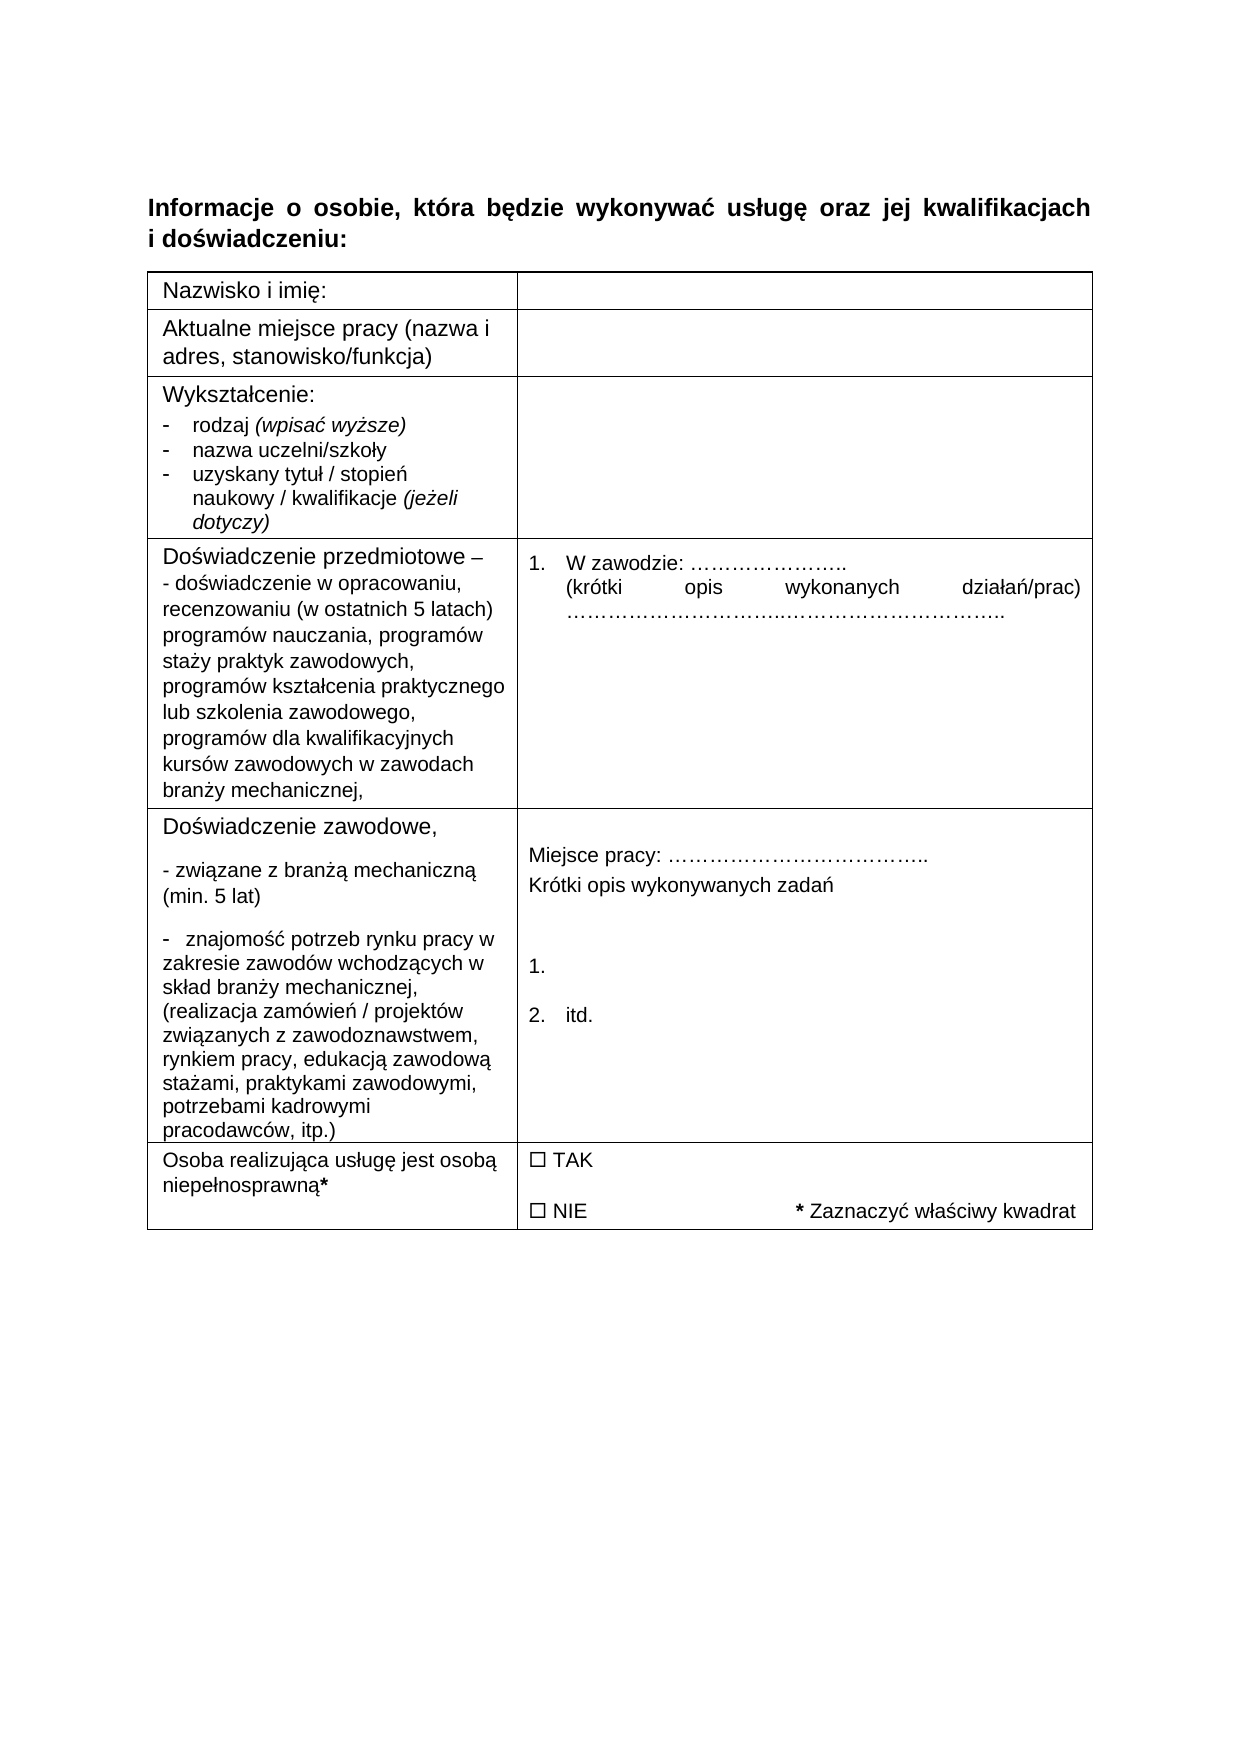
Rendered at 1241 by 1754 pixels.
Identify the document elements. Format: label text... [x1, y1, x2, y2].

table_cell W zawodzie: ………………….. (krótki opis wykonanych działań/prac) …………………………..………………………….. [518, 539, 1092, 808]
table_cell Doświadczenie przedmiotowe – - doświadczenie w opracowaniu, recenzowaniu (w ostatnich 5 latach) programów nauczania, programów staży praktyk zawodowych, programów kształcenia praktycznego lub szkolenia zawodowego, programów dla kwalifikacyjnych kursów zawodowych w zawodach branży mechanicznej, [148, 539, 517, 808]
table_cell TAK NIE * Zaznaczyć właściwy kwadrat [518, 1143, 1092, 1229]
table_header [518, 273, 1092, 309]
table_cell [518, 310, 1092, 376]
text Informacje o osobie, która będzie wykonywać usługę oraz jej kwalifikacjach i doświadczeniu: [148, 193, 1093, 252]
table_cell Aktualne miejsce pracy (nazwa i adres, stanowisko/funkcja) [148, 310, 517, 376]
table_cell [518, 377, 1092, 538]
table_cell Doświadczenie zawodowe, - związane z branżą mechaniczną (min. 5 lat) znajomość potrzeb rynku pracy w zakresie zawodów wchodzących w skład branży mechanicznej, (realizacja zamówień / projektów związanych z zawodoznawstwem, rynkiem pracy, edukacją zawodową stażami, praktykami zawodowymi, potrzebami kadrowymi pracodawców, itp.) [148, 809, 517, 1142]
table_cell Miejsce pracy: ……………………………….. Krótki opis wykonywanych zadań itd. [518, 809, 1092, 1142]
table_header Nazwisko i imię: [148, 273, 517, 309]
table_cell Osoba realizująca usługę jest osobą niepełnosprawną* [148, 1143, 517, 1229]
table_cell Wykształcenie: rodzaj (wpisać wyższe) nazwa uczelni/szkoły uzyskany tytuł / stopień naukowy / kwalifikacje (jeżeli dotyczy) [148, 377, 517, 538]
